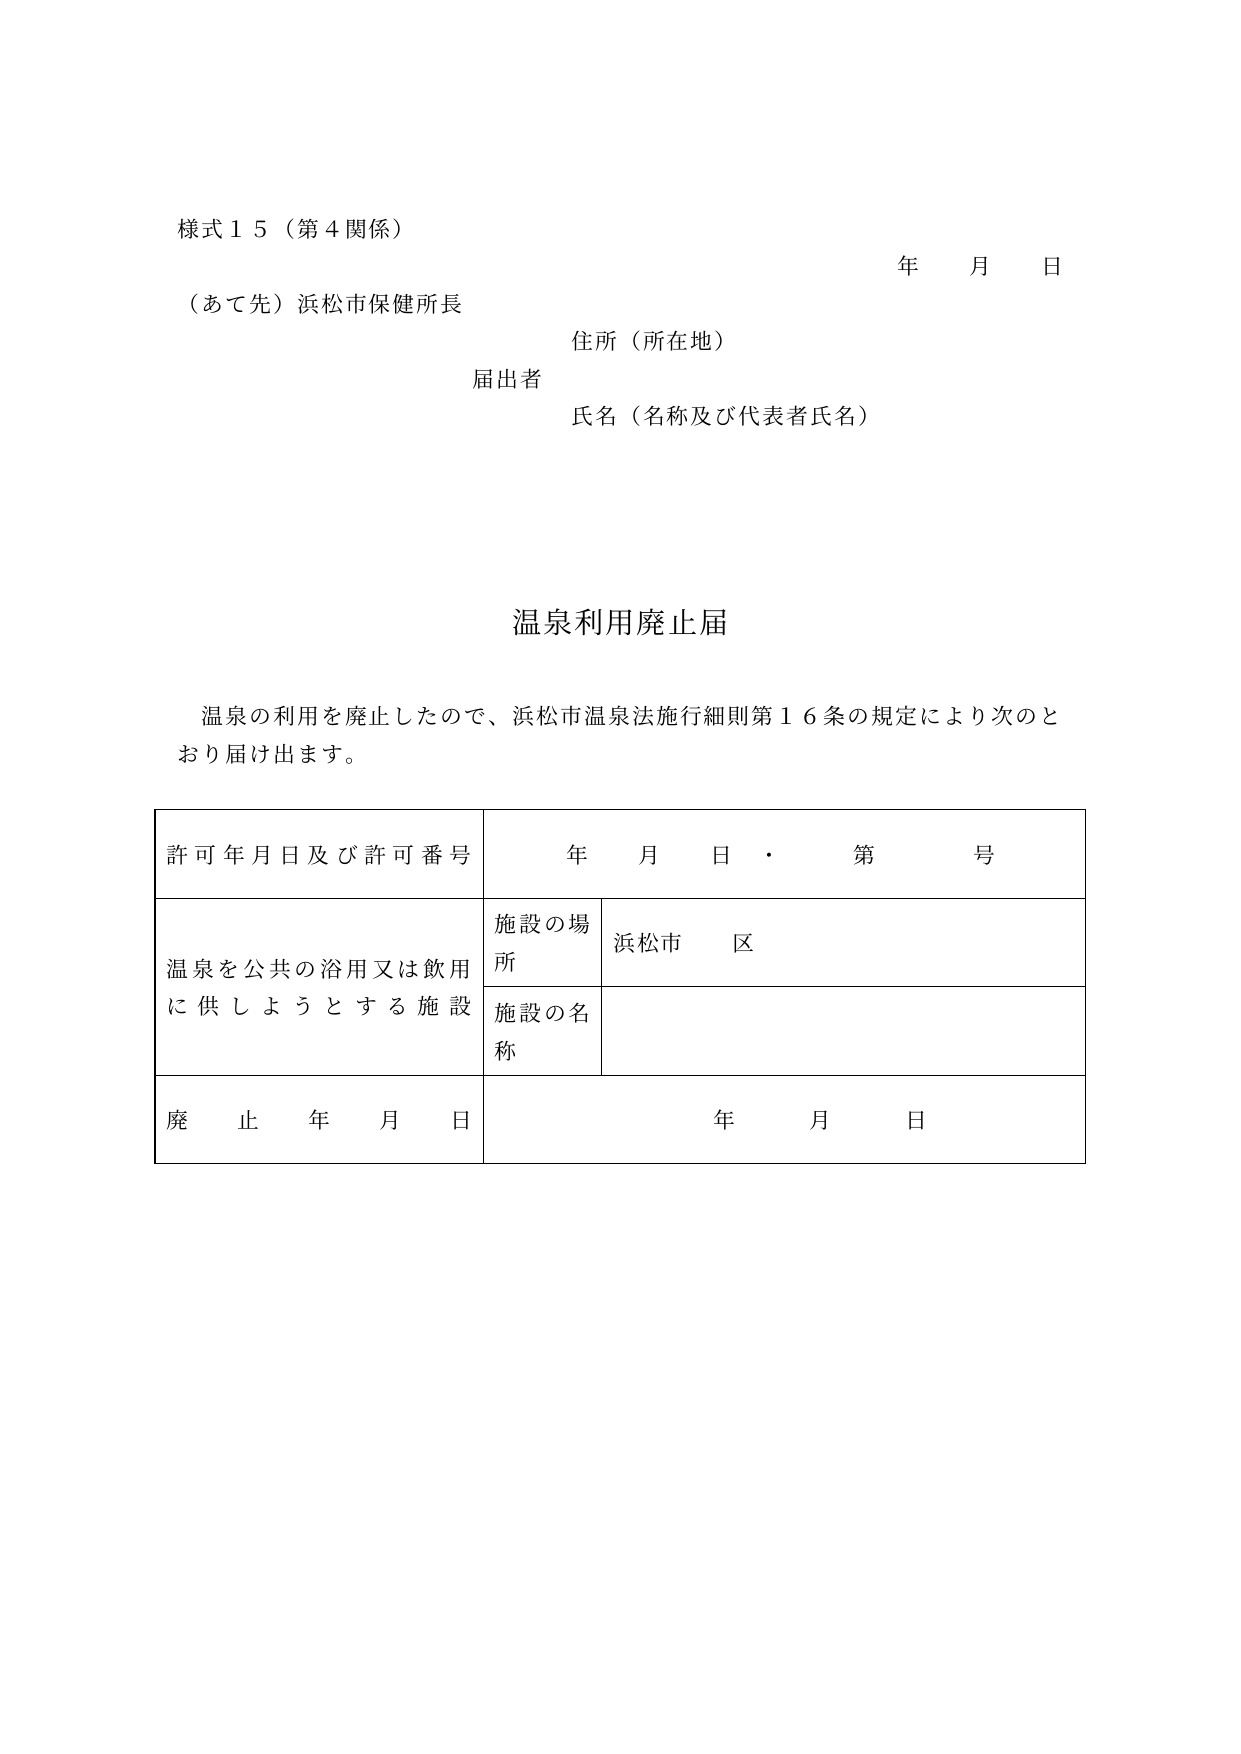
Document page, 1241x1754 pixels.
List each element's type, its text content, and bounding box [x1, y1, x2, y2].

text 年 月 日 [177, 246, 1063, 284]
table_cell 施設の場所 [484, 899, 601, 986]
text 温泉利用廃止届 [177, 584, 1063, 659]
table_header 年 月 日 ・ 第 号 [484, 810, 1085, 897]
table_header 許可年月日及び許可番号 [156, 810, 483, 897]
text 住所（所在地） [177, 321, 1063, 359]
table_cell 施設の名称 [484, 987, 601, 1075]
text 温泉の利用を廃止したので、浜松市温泉法施行細則第１６条の規定により次のとおり届け出ます。 [177, 696, 1063, 771]
text 様式１５（第４関係） [177, 209, 1063, 246]
table_cell [602, 987, 1085, 1075]
table_cell 廃止年月日 [156, 1076, 483, 1163]
table_cell 温泉を公共の浴用又は飲用に供しようとする施設 [156, 899, 483, 1075]
table_cell 年 月 日 [484, 1076, 1085, 1163]
table_cell 浜松市 区 [602, 899, 1085, 986]
text 氏名（名称及び代表者氏名） [177, 396, 1063, 434]
text 届出者 [177, 359, 1063, 396]
text （あて先）浜松市保健所長 [177, 284, 1063, 321]
